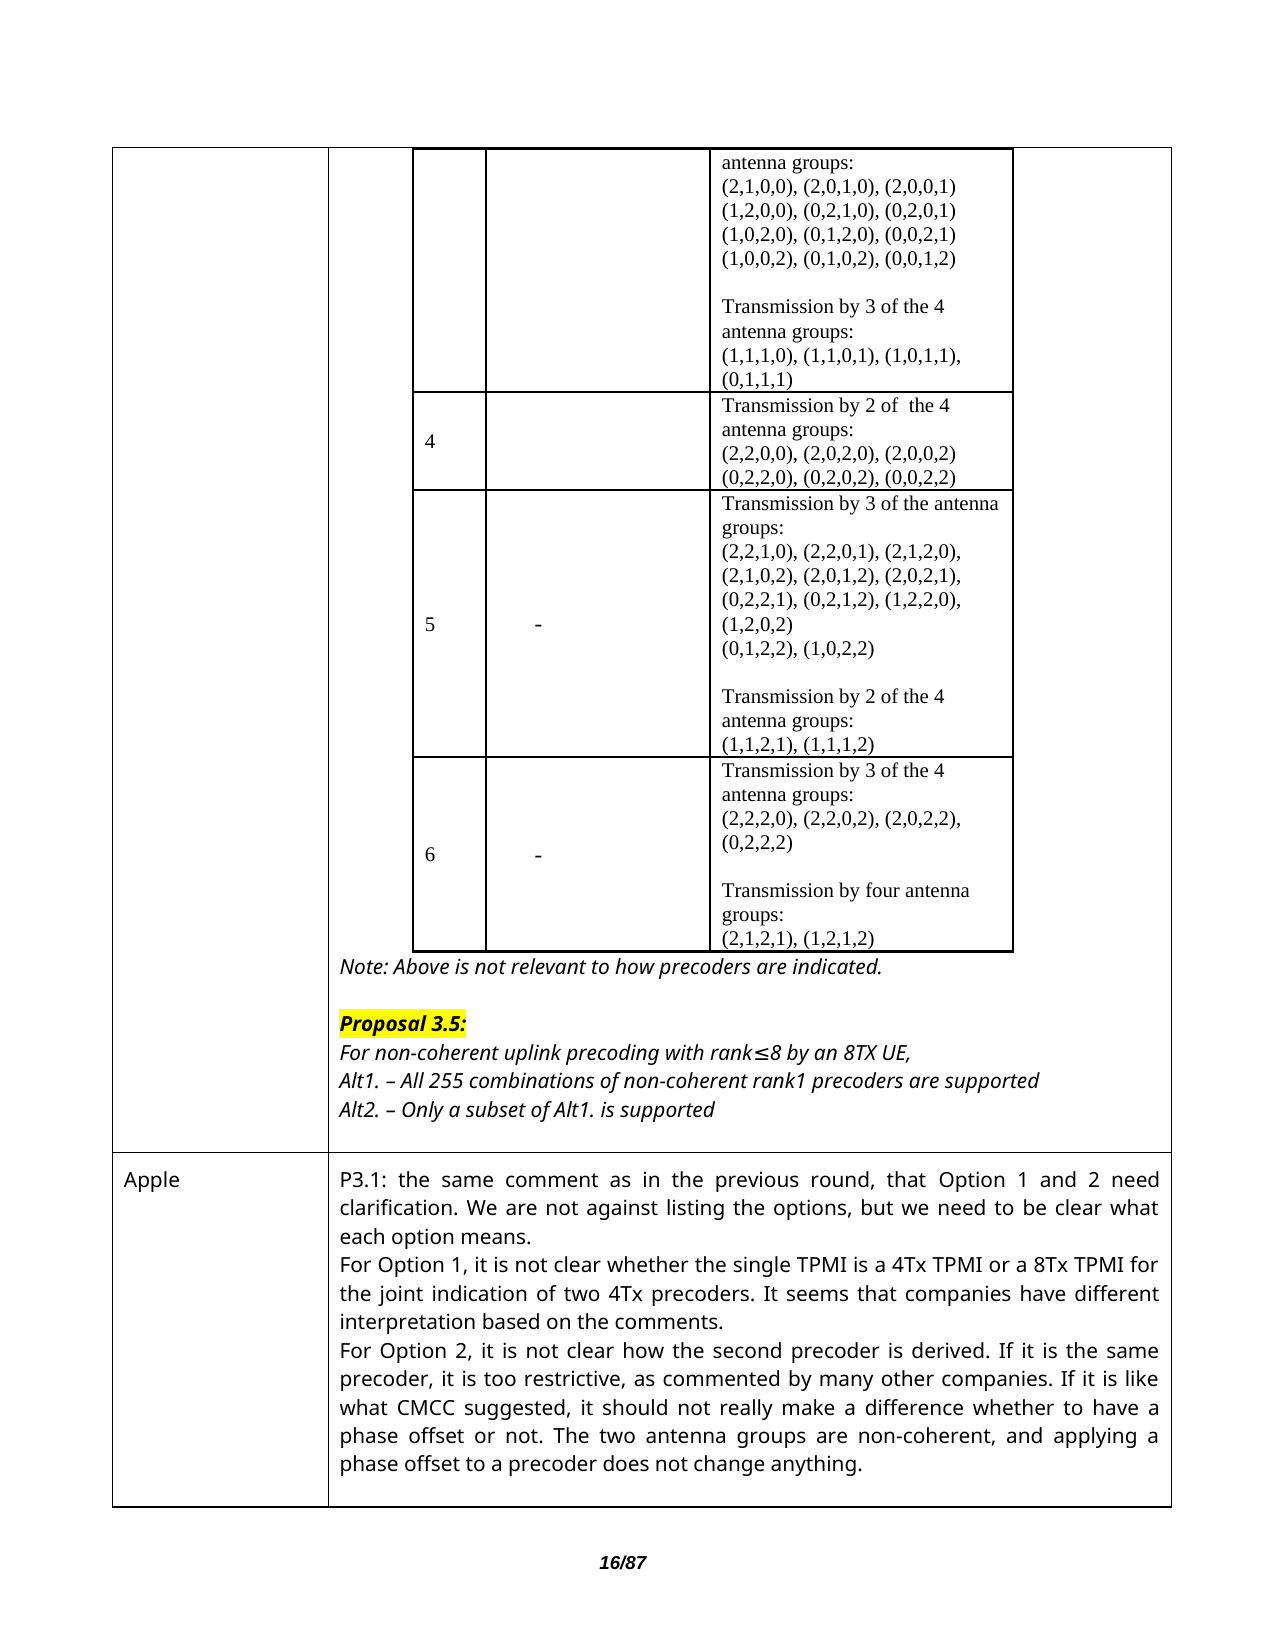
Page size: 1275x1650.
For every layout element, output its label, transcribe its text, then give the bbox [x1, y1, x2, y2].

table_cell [329, 148, 1171, 1152]
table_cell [113, 148, 328, 1152]
table_cell Apple [113, 1153, 328, 1506]
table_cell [329, 1153, 1171, 1506]
